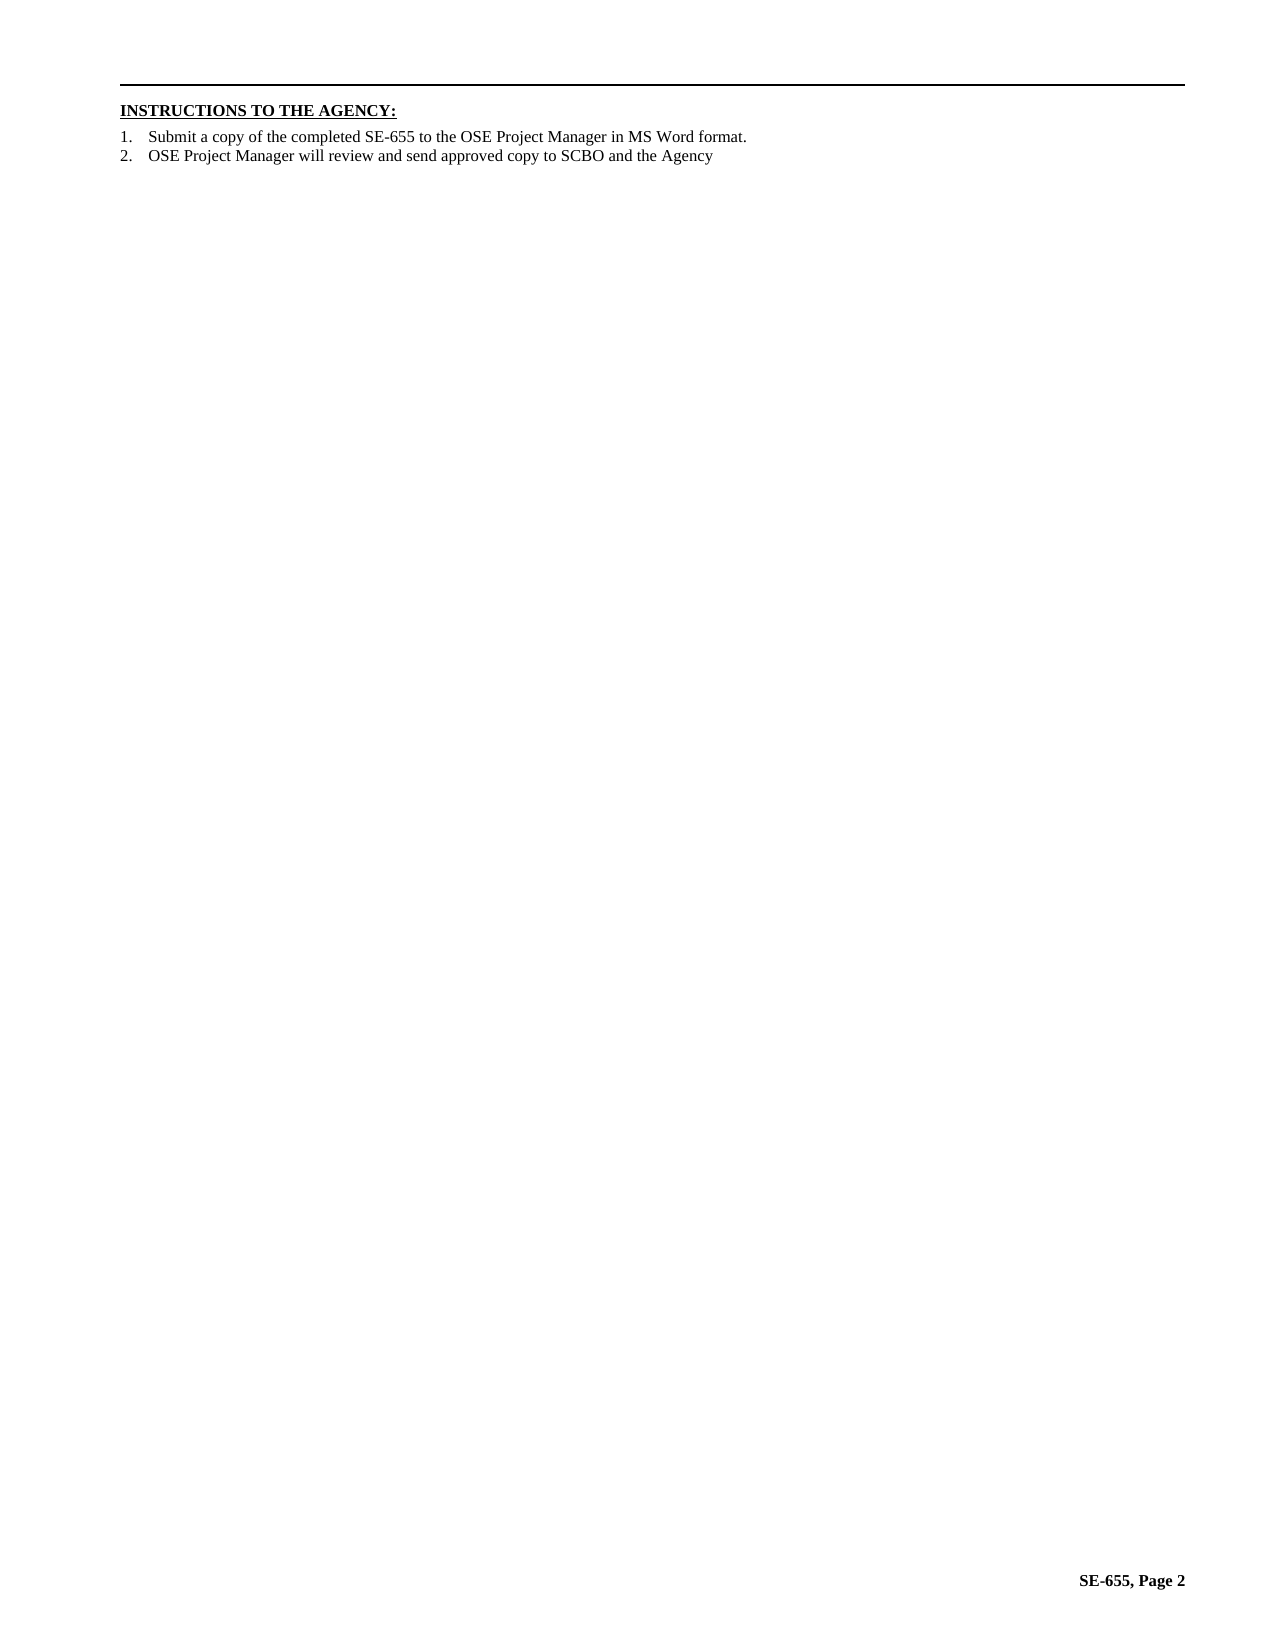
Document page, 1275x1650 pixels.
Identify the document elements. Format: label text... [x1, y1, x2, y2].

list Submit a copy of the completed SE-655 to the OSE Project Manager in MS Word format. [120, 127, 1185, 146]
text INSTRUCTIONS TO THE AGENCY: [120, 101, 1185, 120]
list OSE Project Manager will review and send approved copy to SCBO and the Agency [120, 146, 1185, 165]
